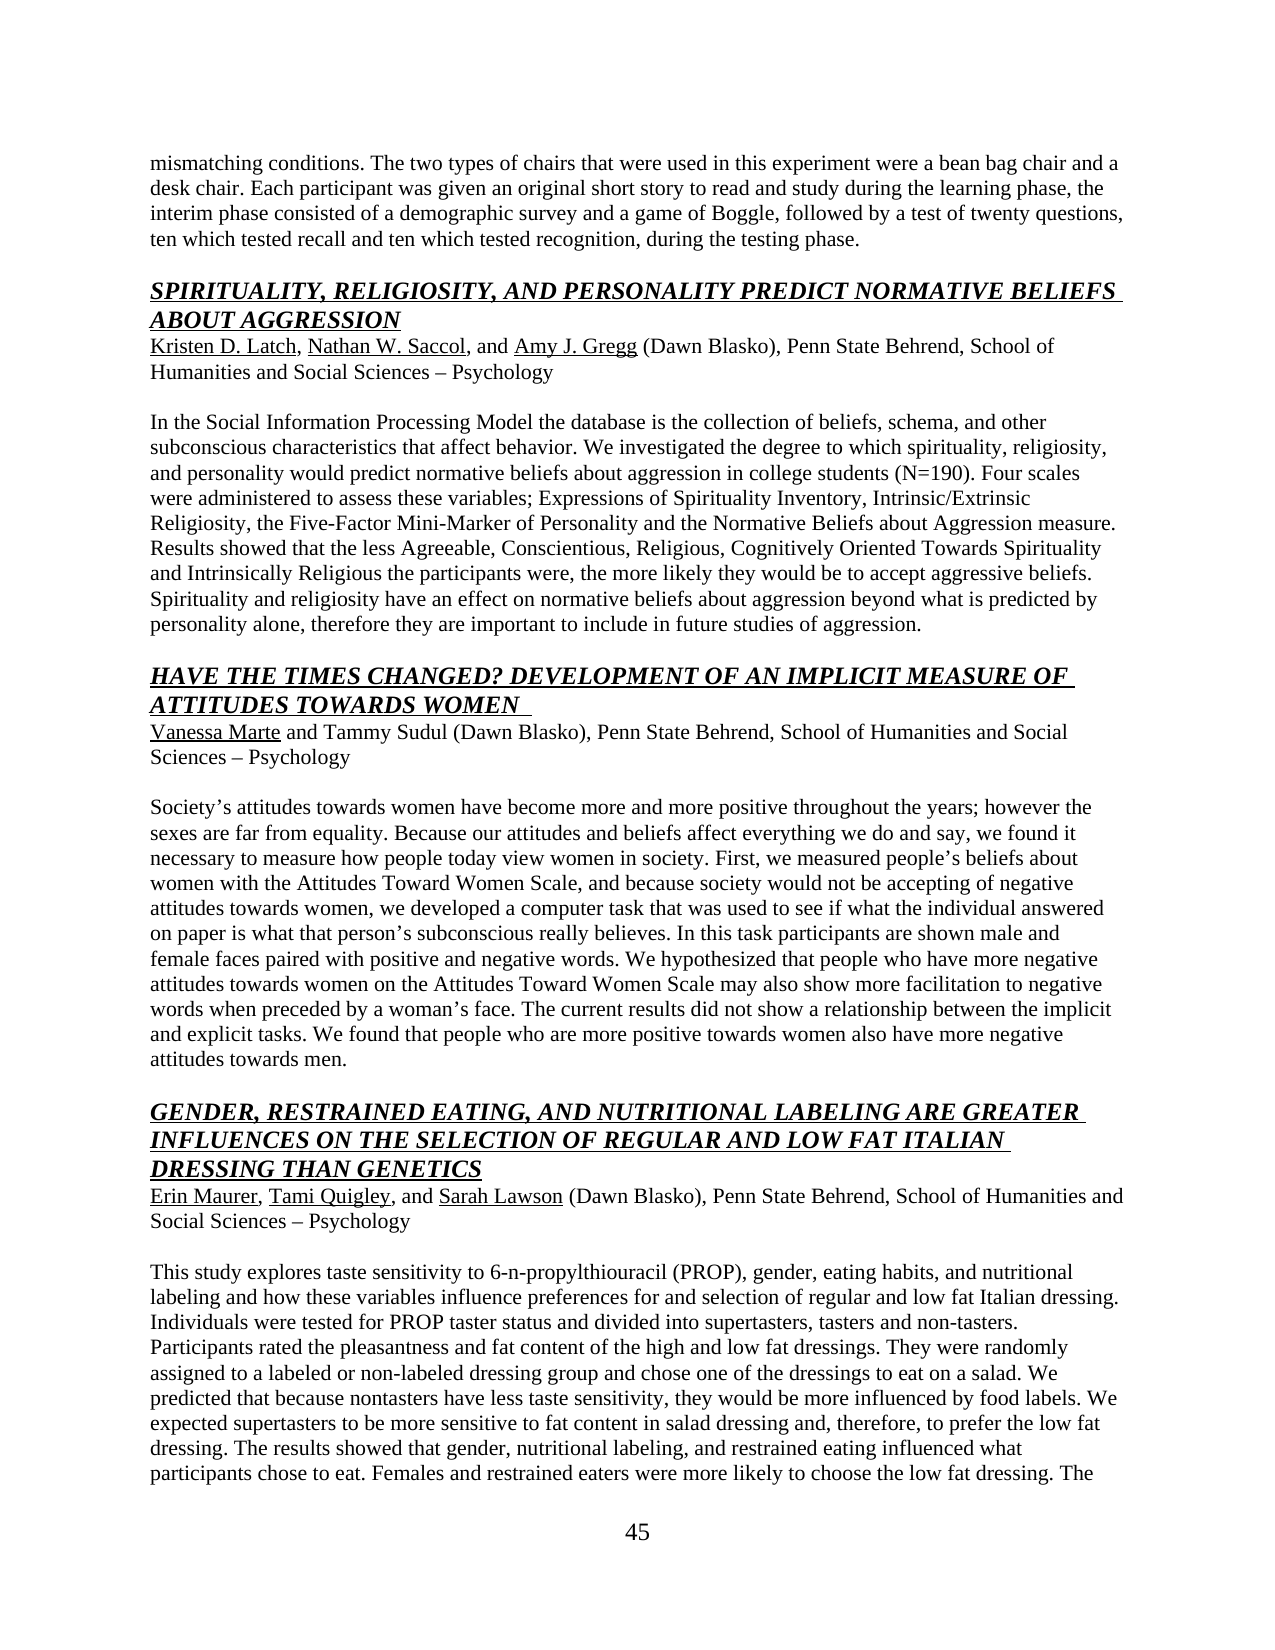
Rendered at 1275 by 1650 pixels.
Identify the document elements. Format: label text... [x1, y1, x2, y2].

subtitle Have the Times Changed? Development of an Implicit Measure of Attitudes Towards Women [150, 661, 1125, 719]
subtitle Spirituality, Religiosity, and Personality Predict Normative Beliefs about Aggression [150, 276, 1125, 333]
subtitle Gender, Restrained Eating, and Nutritional Labeling are Greater Influences on the Selection of Regular and Low Fat Italian Dressing than Genetics [150, 1097, 1125, 1183]
text In the Social Information Processing Model the database is the collection of beliefs, schema, and other subconscious characteristics that affect behavior. We investigated the degree to which spirituality, religiosity, and personality would predict normative beliefs about aggression in college students (N=190). Four scales were administered to assess these variables; Expressions of Spirituality Inventory, Intrinsic/Extrinsic Religiosity, the Five-Factor Mini-Marker of Personality and the Normative Beliefs about Aggression measure. Results showed that the less Agreeable, Conscientious, Religious, Cognitively Oriented Towards Spirituality and Intrinsically Religious the participants were, the more likely they would be to accept aggressive beliefs. Spirituality and religiosity have an effect on normative beliefs about aggression beyond what is predicted by personality alone, therefore they are important to include in future studies of aggression. [150, 409, 1125, 636]
text Kristen D. Latch, Nathan W. Saccol, and Amy J. Gregg (Dawn Blasko), Penn State Behrend, School of Humanities and Social Sciences – Psychology [150, 333, 1125, 384]
text Vanessa Marte and Tammy Sudul (Dawn Blasko), Penn State Behrend, School of Humanities and Social Sciences – Psychology [150, 719, 1125, 769]
text Erin Maurer, Tami Quigley, and Sarah Lawson (Dawn Blasko), Behrend, and Social Sciences – Psychology [150, 1183, 1125, 1233]
text Society’s attitudes towards women have become more and more positive throughout the years; however the sexes are far from equality. Because our attitudes and beliefs affect everything we do and say, we found it necessary to measure how people today view women in society. First, we measured people’s beliefs about women with the Attitudes Toward Women Scale, and because society would not be accepting of negative attitudes towards women, we developed a computer task that was used to see if what the individual answered on paper is what that person’s subconscious really believes. In this task participants are shown male and female faces paired with positive and negative words. We hypothesized that people who have more negative attitudes towards women on the Attitudes Toward Women Scale may also show more facilitation to negative words when preceded by a woman’s face. The current results did not show a relationship between the implicit and explicit tasks. We found that people who are more positive towards women also have more negative attitudes towards men. [150, 794, 1125, 1072]
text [150, 150, 1125, 251]
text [150, 1259, 1125, 1486]
